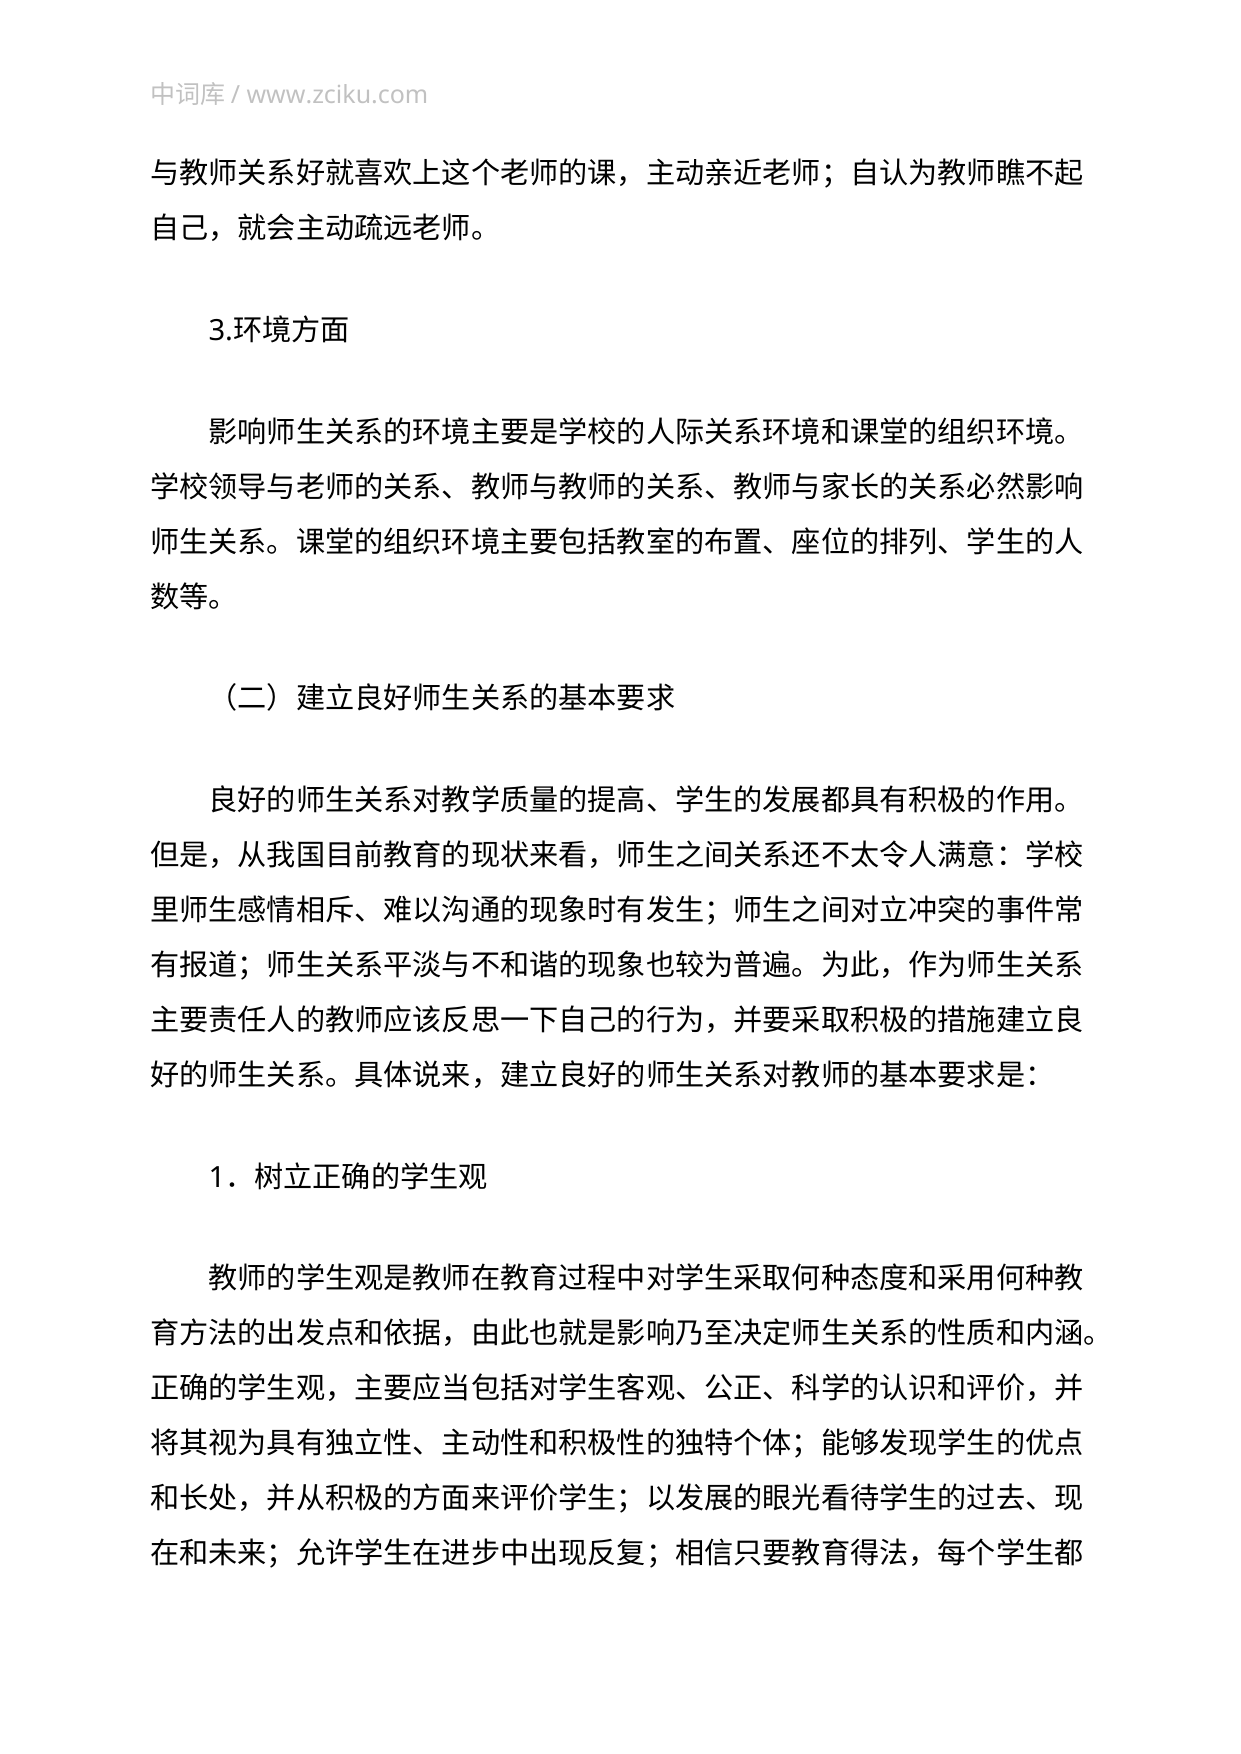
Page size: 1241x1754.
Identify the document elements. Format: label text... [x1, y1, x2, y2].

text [150, 1255, 1090, 1572]
text 1．树立正确的学生观 [150, 1153, 1090, 1196]
text 良好的师生关系对教学质量的提高、学生的发展都具有积极的作用。但是，从我国目前教育的现状来看，师生之间关系还不太令人满意：学校里师生感情相斥、难以沟通的现象时有发生；师生之间对立冲突的事件常有报道；师生关系平淡与不和谐的现象也较为普遍。为此，作为师生关系主要责任人的教师应该反思一下自己的行为，并要采取积极的措施建立良好的师生关系。具体说来，建立良好的师生关系对教师的基本要求是： [150, 777, 1090, 1094]
text 3.环境方面 [150, 307, 1090, 349]
text （二）建立良好师生关系的基本要求 [150, 675, 1090, 717]
text 影响师生关系的环境主要是学校的人际关系环境和课堂的组织环境。学校领导与老师的关系、教师与教师的关系、教师与家长的关系必然影响师生关系。课堂的组织环境主要包括教室的布置、座位的排列、学生的人数等。 [150, 409, 1090, 616]
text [150, 150, 1090, 247]
